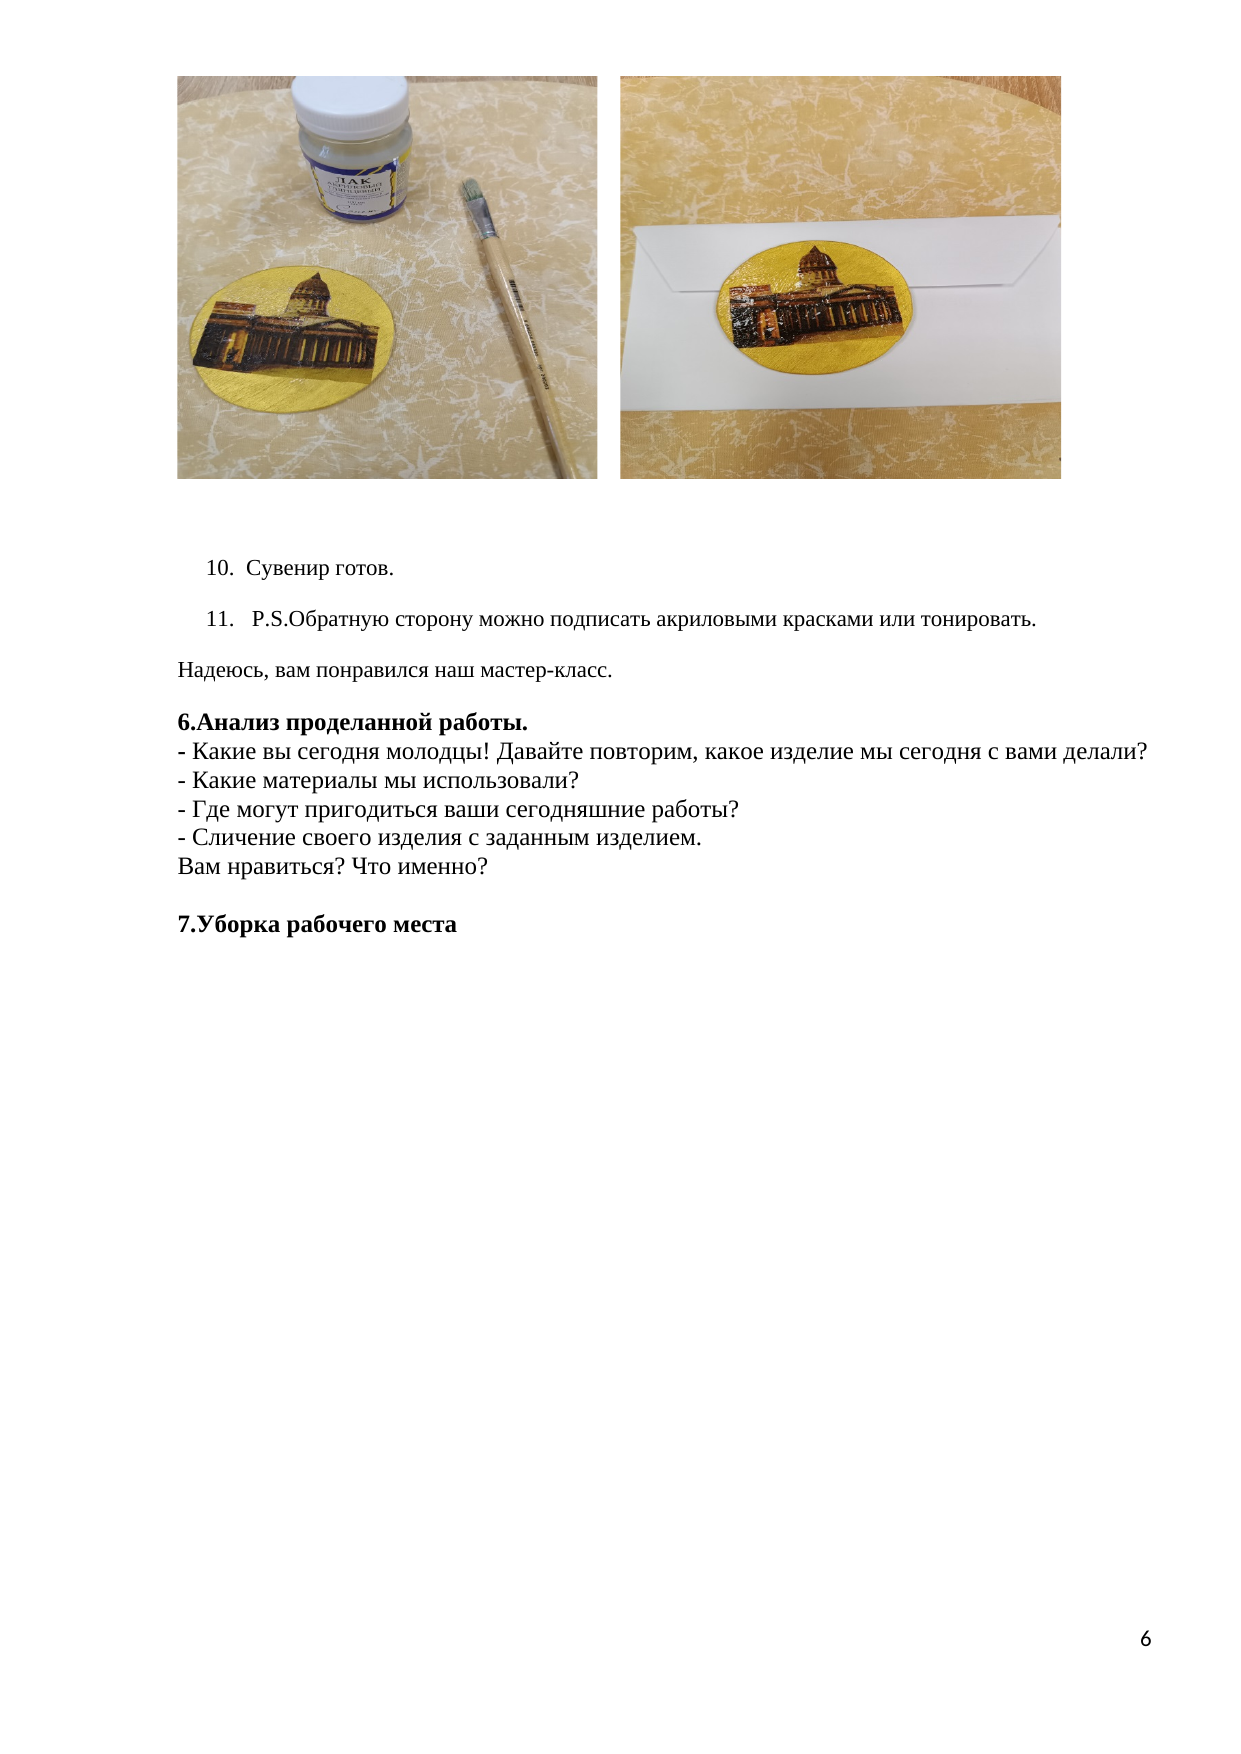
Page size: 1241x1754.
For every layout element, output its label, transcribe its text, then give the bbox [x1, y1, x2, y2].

text - Какие материалы мы использовали? [177, 765, 1152, 794]
text 6.Анализ проделанной работы. [177, 707, 1152, 736]
text Надеюсь, вам понравился наш мастер-класс. [177, 656, 1152, 683]
text - Сличение своего изделия с заданным изделием. [177, 822, 1152, 851]
text 11. P.S.Обратную сторону можно подписать акриловыми красками или тонировать. [177, 605, 1152, 632]
text 7.Уборка рабочего места [177, 909, 1152, 937]
picture [177, 76, 598, 479]
text 10. Сувенир готов. [177, 554, 1152, 581]
picture [620, 76, 1062, 479]
text Вам нравиться? Что именно? [177, 851, 1152, 880]
text - Какие вы сегодня молодцы! Давайте повторим, какое изделие мы сегодня с вами делали? [177, 736, 1152, 765]
text - Где могут пригодиться ваши сегодняшние работы? [177, 794, 1152, 822]
